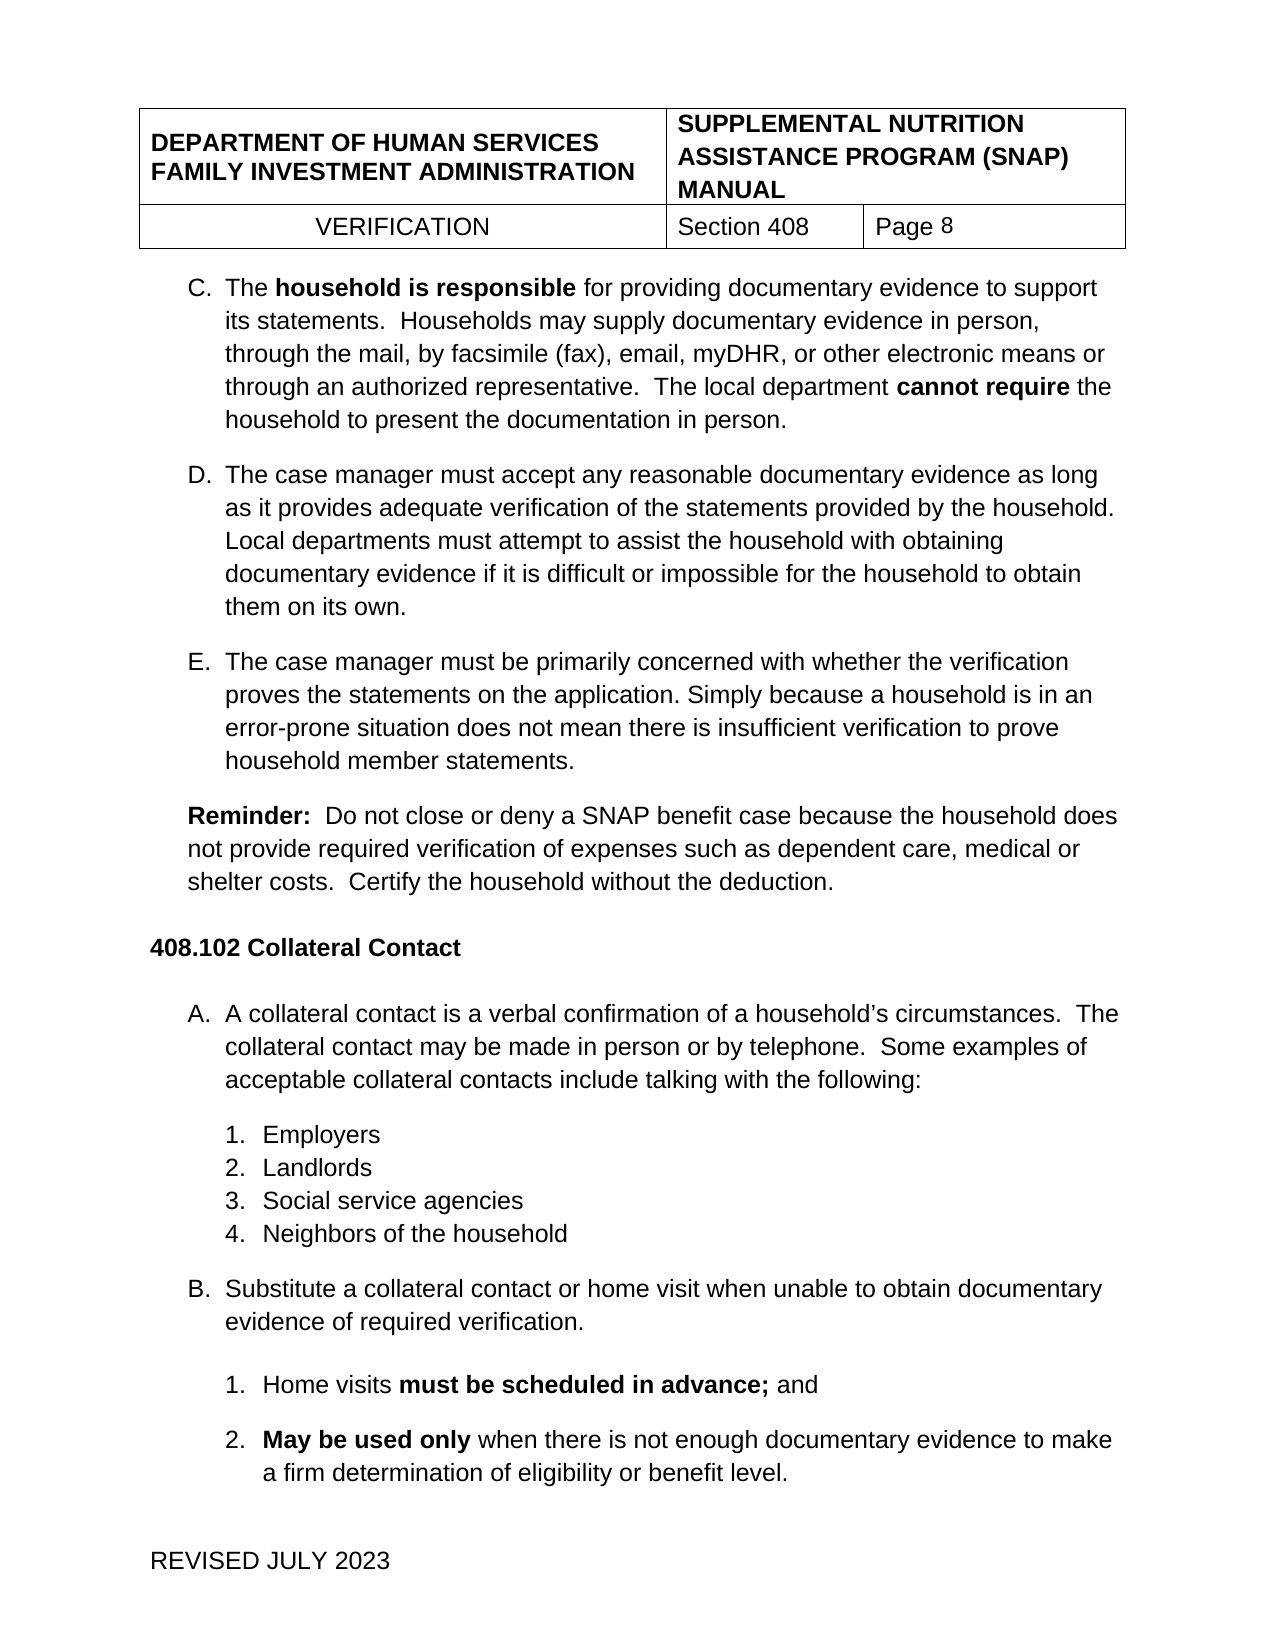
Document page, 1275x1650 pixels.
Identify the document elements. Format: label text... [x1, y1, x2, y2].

list Landlords [225, 1153, 1125, 1182]
list Neighbors of the household [225, 1219, 1125, 1248]
list Home visits must be scheduled in advance; and [225, 1369, 1125, 1398]
list A collateral contact is a verbal confirmation of a household’s circumstances. The collateral contact may be made in person or by telephone. Some examples of acceptable collateral contacts include talking with the following: [187, 999, 1125, 1094]
list Social service agencies [225, 1186, 1125, 1215]
text Reminder: Do not close or deny a SNAP benefit case because the household does not provide required verification of expenses such as dependent care, medical or shelter costs. Certify the household without the deduction. [187, 801, 1125, 896]
text 408.102 Collateral Contact [150, 933, 1125, 962]
list The case manager must be primarily concerned with whether the verification proves the statements on the application. Simply because a household is in an error-prone situation does not mean there is insufficient verification to prove household member statements. [187, 647, 1125, 775]
list The household is responsible for providing documentary evidence to support its statements. Households may supply documentary evidence in person, through the mail, by facsimile (fax), email, myDHR, or other electronic means or through an authorized representative. The local department cannot require the household to present the documentation in person. [187, 273, 1125, 434]
list Substitute a collateral contact or home visit when unable to obtain documentary evidence of required verification. [187, 1274, 1125, 1336]
list Employers [225, 1120, 1125, 1149]
list The case manager must accept any reasonable documentary evidence as long as it provides adequate verification of the statements provided by the household. Local departments must attempt to assist the household with obtaining documentary evidence if it is difficult or impossible for the household to obtain them on its own. [187, 460, 1125, 621]
list May be used only when there is not enough documentary evidence to make a firm determination of eligibility or benefit level. [225, 1424, 1125, 1486]
